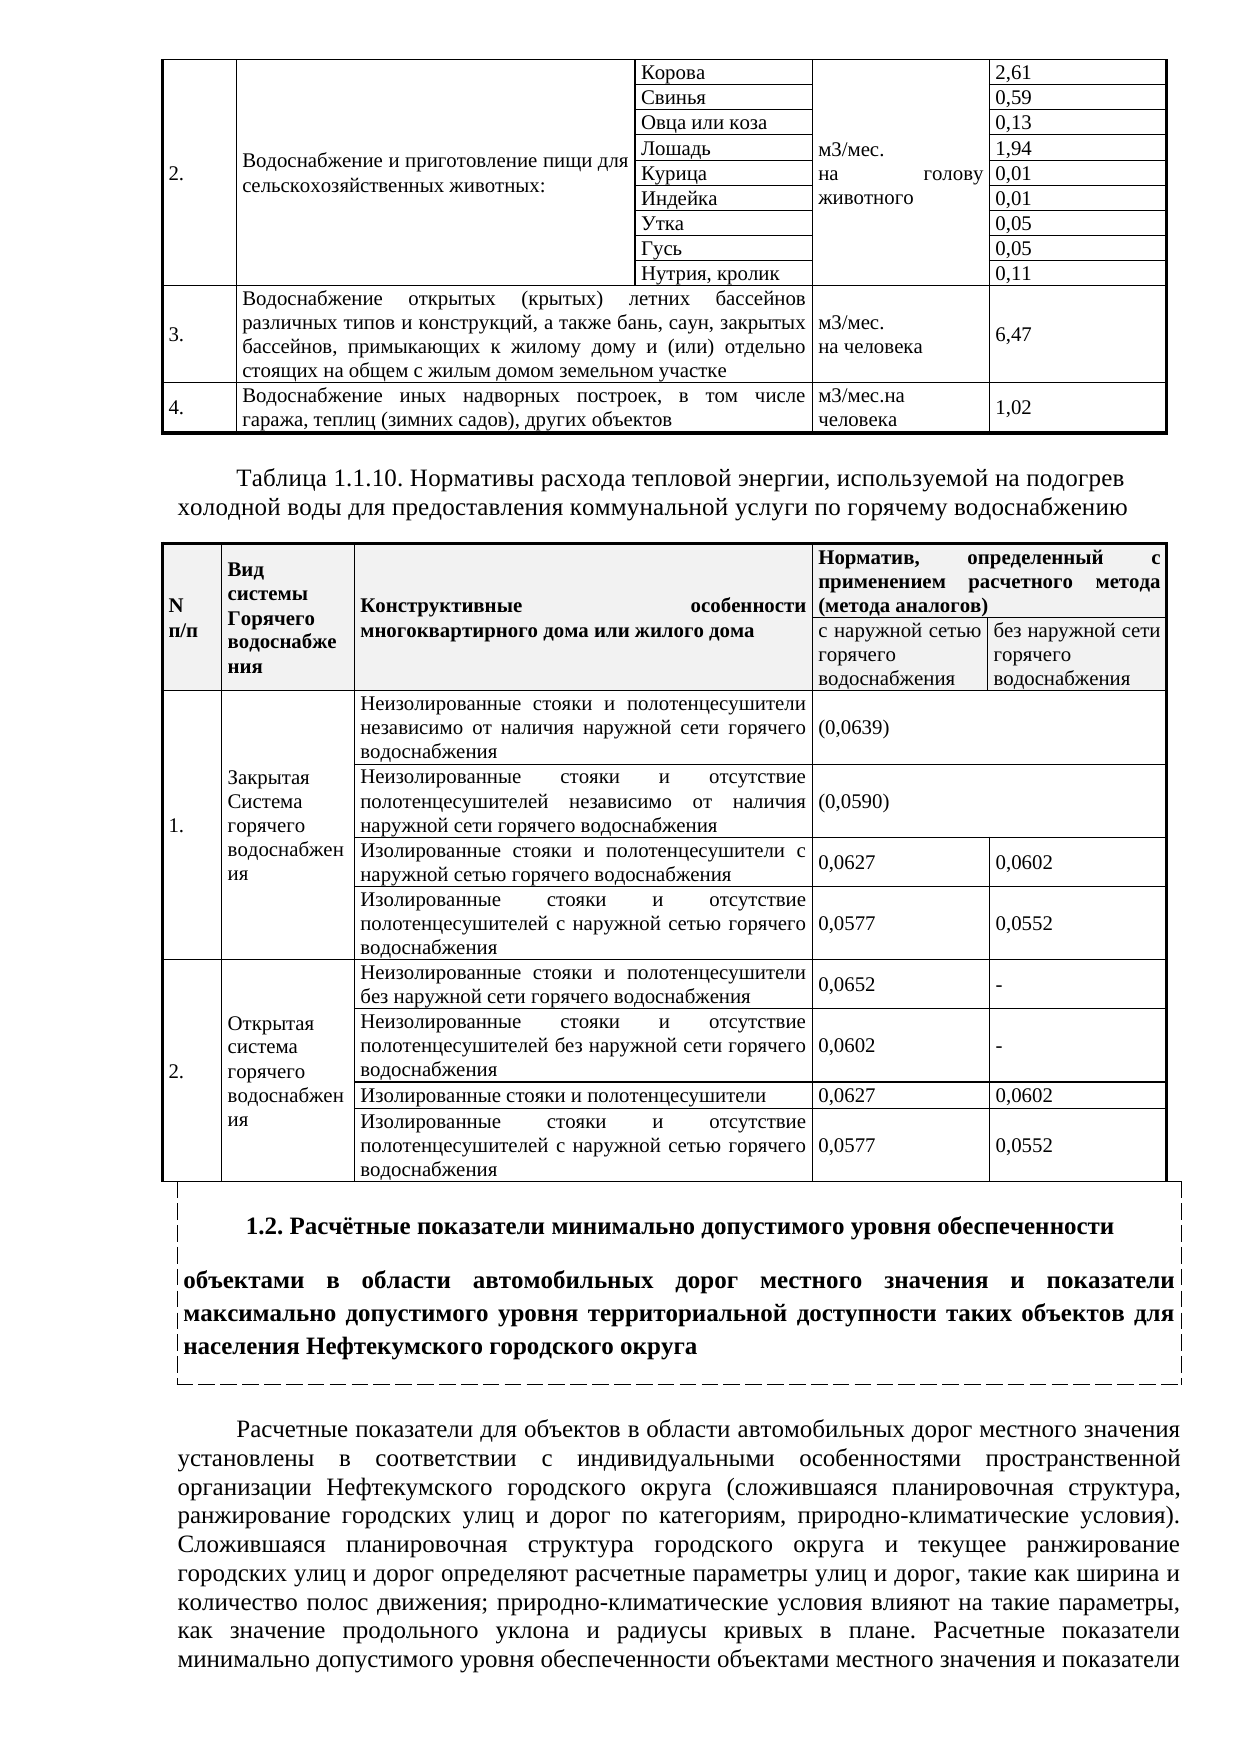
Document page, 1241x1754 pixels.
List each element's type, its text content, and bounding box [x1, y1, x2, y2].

table_cell м3/мес.на человека [813, 383, 989, 431]
table_cell м3/мес. на голову животного [813, 60, 989, 285]
table_cell 0,0552 [990, 1109, 1165, 1181]
table_cell Водоснабжение открытых (крытых) летних бассейнов различных типов и конструкций, а также бань, саун, закрытых бассейнов, примыкающих к жилому дому и (или) отдельно стоящих на общем с жилым домом земельном участке [237, 286, 812, 382]
text Таблица 1.1.10. Нормативы расхода тепловой энергии, используемой на подогрев [177, 463, 1181, 492]
table_cell 0,0652 [813, 960, 989, 1008]
table_cell без наружной сети горячего водоснабжения [988, 618, 1165, 690]
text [177, 1414, 1181, 1673]
table_cell Неизолированные стояки и полотенцесушители независимо от наличия наружной сети горячего водоснабжения [355, 691, 812, 763]
table_cell 0,59 [990, 85, 1165, 109]
table_cell 6,47 [990, 286, 1165, 382]
table_cell Открытая система горячего водоснабжения [222, 960, 354, 1181]
table_cell 1,02 [990, 383, 1165, 431]
table_cell Изолированные стояки и полотенцесушители [355, 1083, 812, 1108]
table_cell 1. [164, 691, 221, 959]
table_cell 0,01 [990, 186, 1165, 210]
table_cell 4. [164, 383, 236, 431]
table_cell Изолированные стояки и полотенцесушители с наружной сетью горячего водоснабжения [355, 838, 812, 886]
table_cell 0,11 [990, 261, 1165, 285]
table_cell Изолированные стояки и отсутствие полотенцесушителей с наружной сетью горячего водоснабжения [355, 887, 812, 959]
table_cell Нутрия, кролик [636, 261, 812, 285]
table_cell 0,0627 [813, 838, 989, 886]
table_cell 1,94 [990, 135, 1165, 159]
table_cell Свинья [636, 85, 812, 109]
table_cell Индейка [636, 186, 812, 210]
table_cell - [990, 1009, 1165, 1081]
table_cell 0,01 [990, 161, 1165, 184]
table_cell 3. [164, 286, 236, 382]
table_cell 0,0627 [813, 1083, 989, 1108]
table_cell 2. [164, 60, 236, 285]
table_cell 0,0602 [990, 1083, 1165, 1108]
text холодной воды для предоставления коммунальной услуги по горячему водоснабжению [177, 492, 1181, 521]
table_cell Неизолированные стояки и отсутствие полотенцесушителей без наружной сети горячего водоснабжения [355, 1009, 812, 1081]
table_cell 1.2. Расчётные показатели минимально допустимого уровня обеспеченности объектами в области автомобильных дорог местного значения и показатели максимально допустимого уровня территориальной доступности таких объектов для населения Нефтекумского городского округа [177, 1182, 1181, 1384]
table_header Норматив, определенный с применением расчетного метода (метода аналогов) [813, 545, 1165, 617]
table_header Вид системы Горячего водоснабжения [222, 545, 354, 690]
table_cell Неизолированные стояки и отсутствие полотенцесушителей независимо от наличия наружной сети горячего водоснабжения [355, 765, 812, 837]
table_cell 0,05 [990, 236, 1165, 260]
table_cell Гусь [636, 236, 812, 260]
table_cell Корова [636, 60, 812, 84]
table_cell (0,0639) [813, 691, 1165, 763]
table_cell с наружной сетью горячего водоснабжения [813, 618, 987, 690]
table_cell 2. [164, 960, 221, 1181]
table_cell 0,0577 [813, 1109, 989, 1181]
table_cell Лошадь [636, 135, 812, 159]
table_cell Утка [636, 211, 812, 235]
table_header N п/п [164, 545, 221, 690]
table_cell 0,05 [990, 211, 1165, 235]
table_cell Неизолированные стояки и полотенцесушители без наружной сети горячего водоснабжения [355, 960, 812, 1008]
table_cell Водоснабжение иных надворных построек, в том числе гаража, теплиц (зимних садов), других объектов [237, 383, 812, 431]
table_cell 0,0552 [990, 887, 1165, 959]
table_cell м3/мес. на человека [813, 286, 989, 382]
table_cell Овца или коза [636, 110, 812, 134]
table_header Конструктивные особенности многоквартирного дома или жилого дома [355, 545, 812, 690]
table_cell Изолированные стояки и отсутствие полотенцесушителей с наружной сетью горячего водоснабжения [355, 1109, 812, 1181]
table_cell Закрытая Система горячего водоснабжения [222, 691, 354, 959]
table_cell 0,0602 [813, 1009, 989, 1081]
table_cell 0,0602 [990, 838, 1165, 886]
table_cell 0,13 [990, 110, 1165, 134]
table_cell 0,0577 [813, 887, 989, 959]
table_cell (0,0590) [813, 765, 1165, 837]
table_cell Водоснабжение и приготовление пищи для сельскохозяйственных животных: [237, 60, 634, 285]
table_cell 2,61 [990, 60, 1165, 84]
table_cell - [990, 960, 1165, 1008]
table_cell Курица [636, 161, 812, 184]
